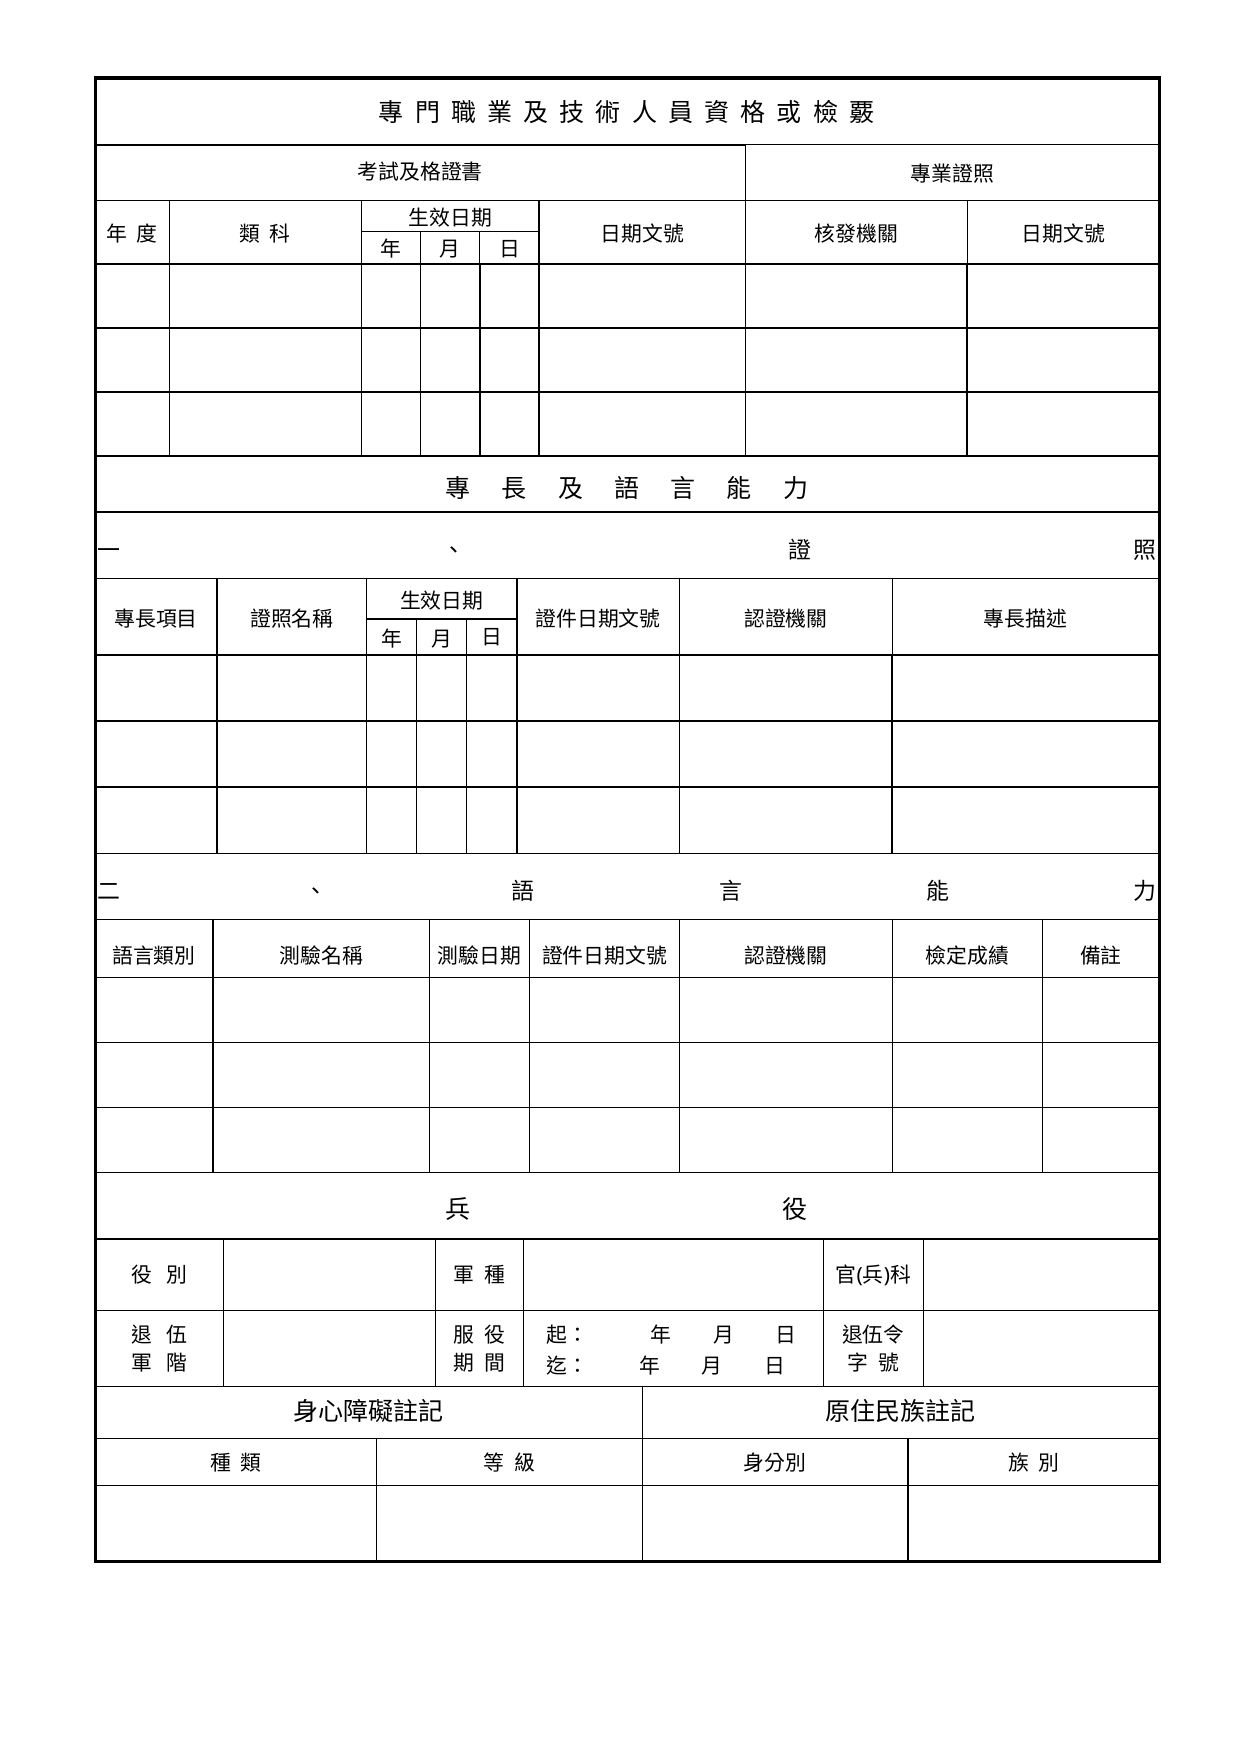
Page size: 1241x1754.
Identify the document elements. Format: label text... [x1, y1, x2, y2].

table_cell 年 度 [97, 201, 169, 263]
table_cell [540, 329, 745, 391]
table_cell [224, 1240, 435, 1309]
table_cell 專長及語言能力 [97, 457, 1158, 511]
table_cell 測驗名稱 [214, 920, 429, 976]
table_cell [224, 1311, 435, 1386]
table_cell [893, 978, 1042, 1041]
table_cell [924, 1311, 1158, 1386]
table_cell 軍 種 [436, 1240, 523, 1309]
table_cell [481, 329, 538, 391]
table_cell 檢定成績 [893, 920, 1042, 976]
table_cell 起： 年 月 日 迄： 年 月 日 [524, 1311, 823, 1386]
table_cell [518, 788, 679, 852]
table_cell [680, 788, 891, 852]
table_cell [518, 656, 679, 720]
table_cell 核發機關 [746, 201, 967, 263]
table_cell [680, 978, 892, 1041]
table_cell 專長描述 [893, 579, 1158, 654]
table_cell [97, 1043, 212, 1107]
table_cell [481, 393, 538, 455]
table_cell [893, 1043, 1042, 1107]
table_cell 認證機關 [680, 920, 892, 976]
table_cell [680, 1043, 892, 1107]
table_cell [893, 656, 1158, 720]
table_cell 等 級 [377, 1439, 642, 1485]
table_cell [909, 1486, 1158, 1559]
table_cell [1043, 978, 1158, 1041]
table_cell [643, 1486, 907, 1559]
table_cell [467, 788, 516, 852]
table_cell [417, 788, 466, 852]
table_cell [362, 265, 420, 327]
table_cell 考試及格證書 [97, 146, 745, 200]
table_cell 日期文號 [540, 201, 745, 263]
table_cell 官(兵)科 [824, 1240, 923, 1309]
table_cell [421, 265, 479, 327]
table_cell [680, 1108, 892, 1172]
table_cell 類 科 [170, 201, 361, 263]
table_cell 日 [467, 620, 516, 654]
table_cell [893, 722, 1158, 786]
table_cell [97, 329, 169, 391]
table_cell [218, 788, 366, 852]
table_cell [97, 1108, 212, 1172]
table_cell [97, 265, 169, 327]
table_cell [214, 1043, 429, 1107]
table_cell [417, 656, 466, 720]
table_cell [481, 265, 538, 327]
table_cell [524, 1240, 823, 1309]
table_cell [97, 788, 216, 852]
table_cell 證件日期文號 [530, 920, 679, 976]
table_cell [377, 1486, 642, 1559]
table_cell 生效日期 [367, 579, 516, 618]
table_cell 原住民族註記 [643, 1387, 1158, 1437]
table_cell 身心障礙註記 [97, 1387, 642, 1437]
table_cell [97, 393, 169, 455]
table_cell [367, 656, 416, 720]
table_cell [97, 1486, 376, 1559]
table_cell [362, 329, 420, 391]
table_cell [1043, 1043, 1158, 1107]
table_cell [968, 265, 1158, 327]
table_cell 二、語言能力 [97, 854, 1158, 918]
table_cell [968, 393, 1158, 455]
table_cell [214, 1108, 429, 1172]
table_cell 專業證照 [746, 145, 1158, 200]
table_header 專 門 職 業 及 技 術 人 員 資 格 或 檢 覈 [97, 80, 1158, 144]
table_cell 證件日期文號 [518, 579, 679, 654]
table_cell 退伍令 字 號 [824, 1311, 923, 1386]
table_cell [530, 978, 679, 1041]
table_cell 身分別 [643, 1439, 907, 1485]
table_cell [430, 1108, 529, 1172]
table_cell [968, 329, 1158, 391]
table_cell [170, 393, 361, 455]
table_cell [430, 1043, 529, 1107]
table_cell [467, 656, 516, 720]
table_cell [518, 722, 679, 786]
table_cell [540, 265, 745, 327]
table_cell [1043, 1108, 1158, 1172]
table_cell [893, 1108, 1042, 1172]
table_cell 備註 [1043, 920, 1158, 976]
table_cell [170, 329, 361, 391]
table_cell [680, 722, 891, 786]
table_cell 一、證照 [97, 513, 1158, 577]
table_cell [417, 722, 466, 786]
table_cell [170, 265, 361, 327]
table_cell 證照名稱 [218, 579, 366, 654]
table_cell 役 別 [97, 1240, 223, 1309]
table_cell [97, 722, 216, 786]
table_cell 退 伍 軍 階 [97, 1311, 223, 1386]
table_cell 日期文號 [968, 201, 1158, 263]
table_cell [97, 978, 212, 1041]
table_cell 兵 役 [97, 1173, 1158, 1238]
table_cell [467, 722, 516, 786]
table_cell 語言類別 [97, 920, 212, 976]
table_cell 專長項目 [97, 579, 216, 654]
table_cell 族 別 [909, 1439, 1158, 1485]
table_cell 測驗日期 [430, 920, 529, 976]
table_cell [218, 722, 366, 786]
table_cell [421, 393, 479, 455]
table_cell [893, 788, 1158, 852]
table_cell [430, 978, 529, 1041]
table_cell [530, 1043, 679, 1107]
table_cell [214, 978, 429, 1041]
table_cell 種 類 [97, 1439, 376, 1485]
table_cell [367, 788, 416, 852]
table_cell 認證機關 [680, 579, 892, 654]
table_cell [218, 656, 366, 720]
table_cell [530, 1108, 679, 1172]
table_cell [421, 329, 479, 391]
table_cell 服 役 期 間 [436, 1311, 523, 1386]
table_cell [367, 722, 416, 786]
table_cell [924, 1240, 1158, 1309]
table_cell [680, 656, 891, 720]
table_cell [97, 656, 216, 720]
table_cell [540, 393, 745, 455]
table_cell [362, 393, 420, 455]
